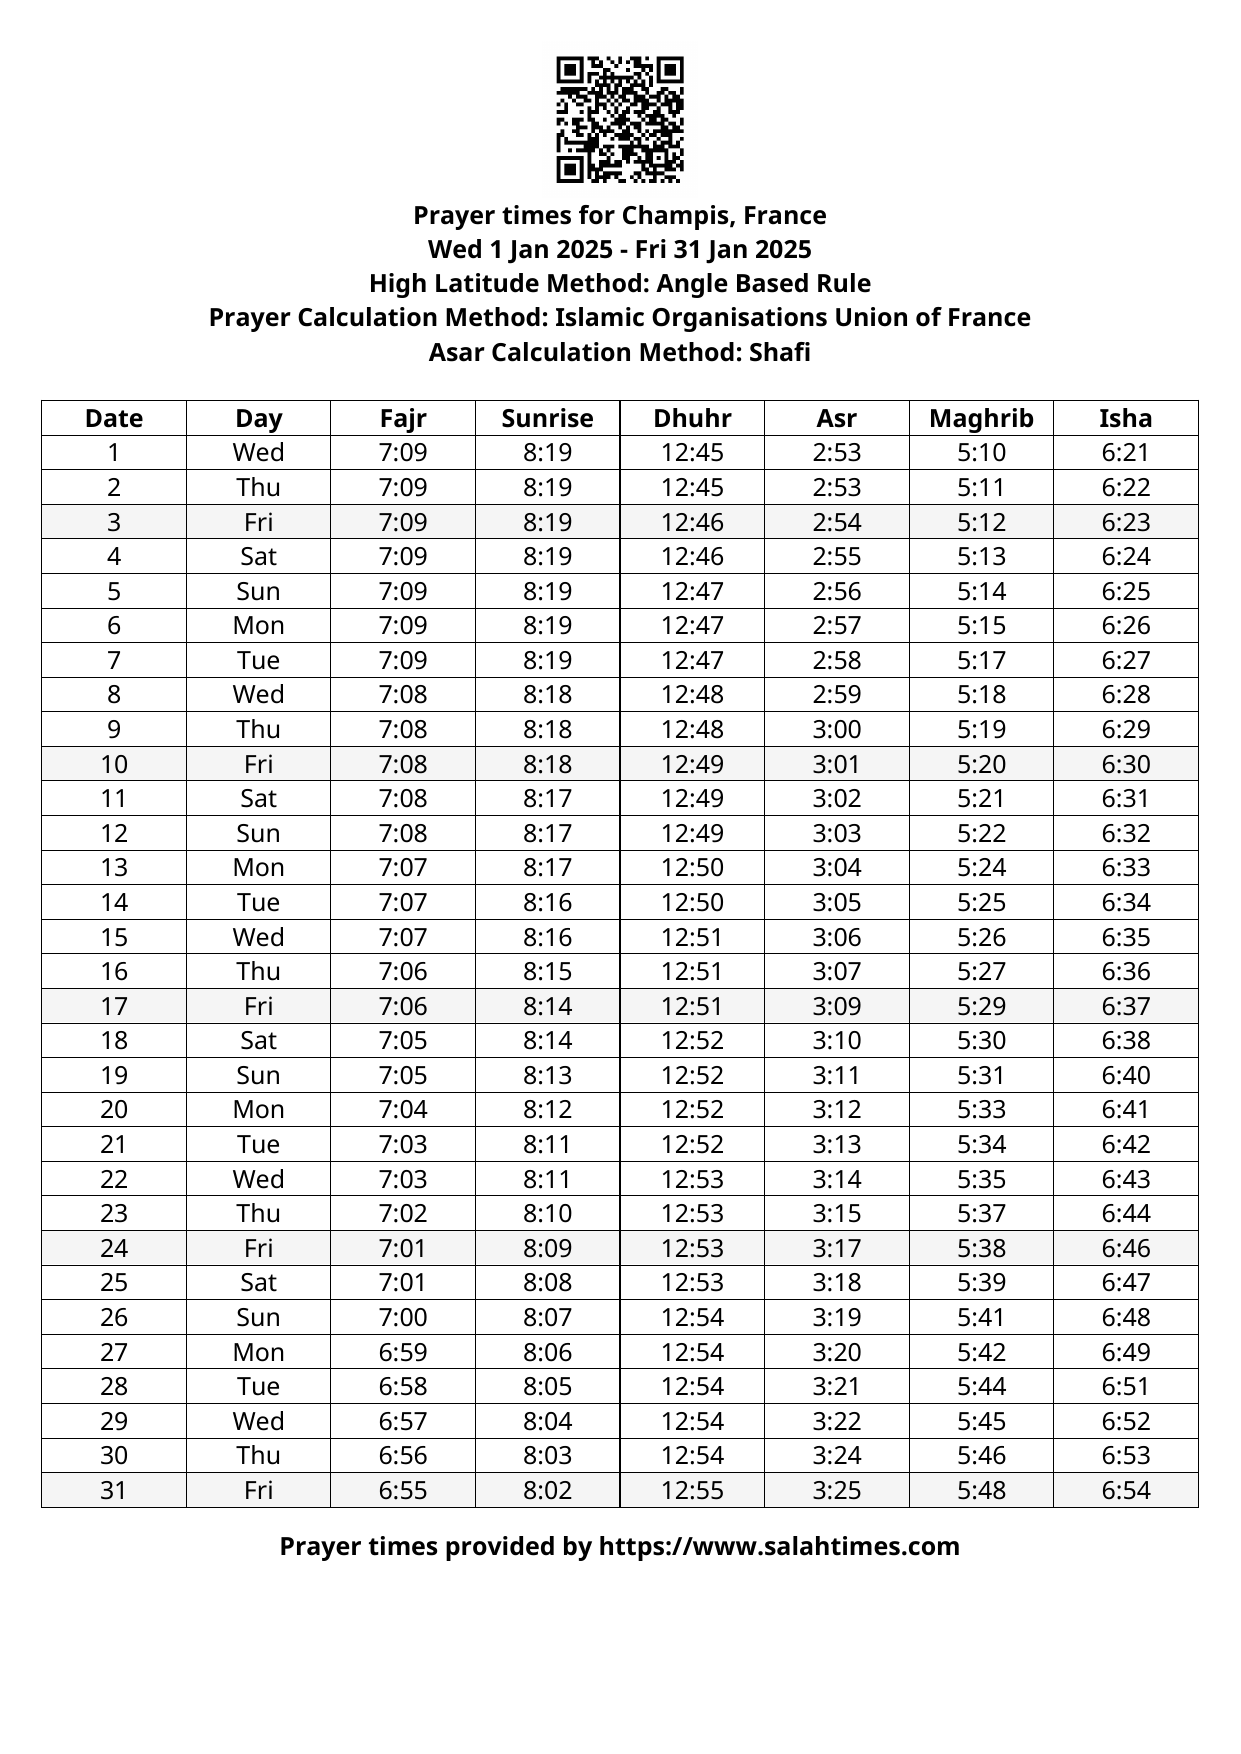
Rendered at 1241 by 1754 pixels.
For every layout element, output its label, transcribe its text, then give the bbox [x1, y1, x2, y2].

table_cell 2:54 [765, 505, 909, 538]
table_cell 12 [42, 816, 186, 849]
table_cell 6:26 [1054, 609, 1198, 642]
table_cell 7:09 [331, 539, 475, 573]
table_cell 3:13 [765, 1127, 909, 1161]
table_cell Mon [187, 1335, 330, 1368]
table_cell 16 [42, 954, 186, 988]
table_cell 5:42 [910, 1335, 1053, 1368]
table_cell 7:09 [331, 436, 475, 469]
table_cell 6:29 [1054, 712, 1198, 746]
table_cell 8:19 [476, 470, 619, 504]
table_cell 5:24 [910, 851, 1053, 884]
table_cell Mon [187, 851, 330, 884]
table_cell Thu [187, 470, 330, 504]
table_cell 8:02 [476, 1473, 619, 1507]
table_cell 8:14 [476, 989, 619, 1022]
table_cell 6:33 [1054, 851, 1198, 884]
table_cell 2:55 [765, 539, 909, 573]
text Prayer Calculation Method: Islamic Organisations Union of France [42, 300, 1198, 334]
table_cell 8:11 [476, 1127, 619, 1161]
table_cell Sun [187, 574, 330, 607]
text High Latitude Method: Angle Based Rule [42, 266, 1198, 300]
table_cell 17 [42, 989, 186, 1022]
table_cell 3:01 [765, 747, 909, 780]
table_cell 7:08 [331, 678, 475, 711]
table_cell 3:19 [765, 1300, 909, 1334]
table_cell 6:49 [1054, 1335, 1198, 1368]
table_cell 12:45 [621, 470, 764, 504]
table_cell 2:58 [765, 643, 909, 677]
table_cell 18 [42, 1024, 186, 1057]
table_cell Fri [187, 989, 330, 1022]
table_cell 5:48 [910, 1473, 1053, 1507]
table_cell 7:06 [331, 954, 475, 988]
table_cell Fri [187, 747, 330, 780]
table_cell 12:51 [621, 954, 764, 988]
table_cell 8:03 [476, 1439, 619, 1472]
table_cell 3:07 [765, 954, 909, 988]
table_cell 7:01 [331, 1231, 475, 1264]
table_cell 3:00 [765, 712, 909, 746]
table_cell 8:08 [476, 1266, 619, 1299]
table_cell 5:22 [910, 816, 1053, 849]
table_header Fajr [331, 401, 475, 434]
table_cell 5:19 [910, 712, 1053, 746]
table_cell 5:20 [910, 747, 1053, 780]
table_cell 8:17 [476, 816, 619, 849]
table_cell 30 [42, 1439, 186, 1472]
table_header Isha [1054, 401, 1198, 434]
table_cell 8:19 [476, 609, 619, 642]
table_cell 6:38 [1054, 1024, 1198, 1057]
table_cell 10 [42, 747, 186, 780]
table_cell 12:50 [621, 885, 764, 919]
table_cell 9 [42, 712, 186, 746]
table_cell 8:13 [476, 1058, 619, 1092]
table_cell 3:06 [765, 920, 909, 953]
table_cell 12:54 [621, 1369, 764, 1403]
table_cell 6:52 [1054, 1404, 1198, 1437]
table_cell 6:54 [1054, 1473, 1198, 1507]
table_cell 12:48 [621, 712, 764, 746]
table_cell 11 [42, 781, 186, 815]
table_cell 6:41 [1054, 1093, 1198, 1126]
table_cell 12:51 [621, 989, 764, 1022]
table_cell 5:26 [910, 920, 1053, 953]
table_cell 4 [42, 539, 186, 573]
table_cell 6:23 [1054, 505, 1198, 538]
table_cell Mon [187, 609, 330, 642]
table_cell 2:59 [765, 678, 909, 711]
table_cell 3:12 [765, 1093, 909, 1126]
table_cell 23 [42, 1196, 186, 1230]
table_cell 3:05 [765, 885, 909, 919]
table_cell 8:18 [476, 678, 619, 711]
table_cell 6:40 [1054, 1058, 1198, 1092]
table_cell 12:53 [621, 1266, 764, 1299]
table_cell 7:05 [331, 1058, 475, 1092]
table_cell Fri [187, 1231, 330, 1264]
table_cell 7:09 [331, 470, 475, 504]
table_cell 29 [42, 1404, 186, 1437]
table_cell 7:00 [331, 1300, 475, 1334]
table_cell 13 [42, 851, 186, 884]
table_cell 12:52 [621, 1024, 764, 1057]
table_header Sunrise [476, 401, 619, 434]
table_cell 15 [42, 920, 186, 953]
table_cell 5:41 [910, 1300, 1053, 1334]
table_cell 12:50 [621, 851, 764, 884]
table_cell 8:04 [476, 1404, 619, 1437]
table_cell 6:56 [331, 1439, 475, 1472]
table_cell Thu [187, 712, 330, 746]
table_cell 8:12 [476, 1093, 619, 1126]
table_cell 5:14 [910, 574, 1053, 607]
table_cell 8:09 [476, 1231, 619, 1264]
table_cell 8:19 [476, 436, 619, 469]
table_cell 5:10 [910, 436, 1053, 469]
table_header Maghrib [910, 401, 1053, 434]
table_cell 7:08 [331, 781, 475, 815]
table_cell 6:27 [1054, 643, 1198, 677]
table_cell 6:24 [1054, 539, 1198, 573]
table_cell 3:02 [765, 781, 909, 815]
text Asar Calculation Method: Shafi [42, 334, 1198, 368]
table_cell 5:13 [910, 539, 1053, 573]
table_cell Sat [187, 1024, 330, 1057]
table_cell 7:02 [331, 1196, 475, 1230]
table_cell 5:39 [910, 1266, 1053, 1299]
table_cell 6:21 [1054, 436, 1198, 469]
table_cell 6:32 [1054, 816, 1198, 849]
table_cell 7:09 [331, 505, 475, 538]
table_cell 5:46 [910, 1439, 1053, 1472]
table_cell 27 [42, 1335, 186, 1368]
table_cell 12:54 [621, 1300, 764, 1334]
table_cell 5:33 [910, 1093, 1053, 1126]
table_cell Tue [187, 1369, 330, 1403]
table_cell 5 [42, 574, 186, 607]
table_cell 12:47 [621, 643, 764, 677]
table_cell 8:17 [476, 851, 619, 884]
table_cell Wed [187, 1162, 330, 1195]
table_cell 3 [42, 505, 186, 538]
table_cell 8:05 [476, 1369, 619, 1403]
text Wed 1 Jan 2025 - Fri 31 Jan 2025 [42, 232, 1198, 266]
table_cell 26 [42, 1300, 186, 1334]
table_cell 3:25 [765, 1473, 909, 1507]
table_cell 6:42 [1054, 1127, 1198, 1161]
table_cell Thu [187, 1439, 330, 1472]
table_cell 6:43 [1054, 1162, 1198, 1195]
table_cell Fri [187, 505, 330, 538]
table_cell 8:17 [476, 781, 619, 815]
table_cell 12:55 [621, 1473, 764, 1507]
table_cell 3:22 [765, 1404, 909, 1437]
table_cell 12:46 [621, 505, 764, 538]
table_cell 5:34 [910, 1127, 1053, 1161]
table_cell 3:14 [765, 1162, 909, 1195]
table_cell 7:03 [331, 1162, 475, 1195]
table_cell 5:35 [910, 1162, 1053, 1195]
table_cell 6:59 [331, 1335, 475, 1368]
table_cell Sun [187, 1300, 330, 1334]
table_cell 22 [42, 1162, 186, 1195]
table_cell 7:01 [331, 1266, 475, 1299]
table_cell 7:08 [331, 747, 475, 780]
table_cell 5:15 [910, 609, 1053, 642]
table_cell 2:53 [765, 470, 909, 504]
table_cell 14 [42, 885, 186, 919]
text Prayer times for Champis, France [42, 198, 1198, 232]
table_cell 28 [42, 1369, 186, 1403]
table_cell 7:09 [331, 643, 475, 677]
table_cell 8:14 [476, 1024, 619, 1057]
table_cell 25 [42, 1266, 186, 1299]
table_cell Tue [187, 1127, 330, 1161]
table_cell Wed [187, 1404, 330, 1437]
table_cell 6:22 [1054, 470, 1198, 504]
table_cell 12:53 [621, 1162, 764, 1195]
table_cell 6:35 [1054, 920, 1198, 953]
table_cell 6 [42, 609, 186, 642]
table_cell 3:17 [765, 1231, 909, 1264]
table_cell 7:09 [331, 574, 475, 607]
table_cell 31 [42, 1473, 186, 1507]
table_cell 6:58 [331, 1369, 475, 1403]
table_cell 6:30 [1054, 747, 1198, 780]
table_cell 12:54 [621, 1439, 764, 1472]
table_cell 3:24 [765, 1439, 909, 1472]
table_cell 12:46 [621, 539, 764, 573]
table_cell 3:03 [765, 816, 909, 849]
picture [542, 41, 699, 198]
table_cell 8:16 [476, 885, 619, 919]
table_cell 12:49 [621, 781, 764, 815]
table_cell 19 [42, 1058, 186, 1092]
table_cell 12:48 [621, 678, 764, 711]
table_cell 3:04 [765, 851, 909, 884]
table_cell 6:47 [1054, 1266, 1198, 1299]
table_cell 3:20 [765, 1335, 909, 1368]
table_cell 8:19 [476, 505, 619, 538]
table_cell 8:19 [476, 574, 619, 607]
table_cell Tue [187, 885, 330, 919]
table_cell 7:03 [331, 1127, 475, 1161]
table_cell 24 [42, 1231, 186, 1264]
table_cell 6:28 [1054, 678, 1198, 711]
table_cell 3:21 [765, 1369, 909, 1403]
table_cell 7:05 [331, 1024, 475, 1057]
table_cell 6:31 [1054, 781, 1198, 815]
table_cell 3:11 [765, 1058, 909, 1092]
table_cell 12:53 [621, 1196, 764, 1230]
table_cell 3:09 [765, 989, 909, 1022]
text Prayer times provided by https://www.salahtimes.com [42, 1528, 1198, 1563]
table_cell 5:17 [910, 643, 1053, 677]
table_cell 12:54 [621, 1404, 764, 1437]
table_cell 12:49 [621, 747, 764, 780]
table_cell 7:08 [331, 712, 475, 746]
table_cell 8:18 [476, 747, 619, 780]
table_cell 7:06 [331, 989, 475, 1022]
table_cell 5:18 [910, 678, 1053, 711]
table_cell 1 [42, 436, 186, 469]
table_cell 8:15 [476, 954, 619, 988]
table_cell 6:53 [1054, 1439, 1198, 1472]
table_cell 12:47 [621, 574, 764, 607]
table_cell Thu [187, 954, 330, 988]
table_cell 20 [42, 1093, 186, 1126]
table_cell 8:10 [476, 1196, 619, 1230]
table_cell 12:52 [621, 1058, 764, 1092]
table_cell 8 [42, 678, 186, 711]
table_cell Sat [187, 1266, 330, 1299]
table_cell 5:11 [910, 470, 1053, 504]
table_cell 6:37 [1054, 989, 1198, 1022]
table_cell 5:37 [910, 1196, 1053, 1230]
table_cell 6:51 [1054, 1369, 1198, 1403]
table_cell 12:49 [621, 816, 764, 849]
table_cell Thu [187, 1196, 330, 1230]
table_cell 12:51 [621, 920, 764, 953]
table_cell 8:18 [476, 712, 619, 746]
table_cell 6:44 [1054, 1196, 1198, 1230]
table_cell 6:34 [1054, 885, 1198, 919]
table_header Date [42, 401, 186, 434]
table_cell 6:36 [1054, 954, 1198, 988]
table_cell 2:57 [765, 609, 909, 642]
table_cell Fri [187, 1473, 330, 1507]
table_cell 8:07 [476, 1300, 619, 1334]
table_cell 7:08 [331, 816, 475, 849]
table_cell 6:55 [331, 1473, 475, 1507]
table_cell 5:30 [910, 1024, 1053, 1057]
table_cell 6:48 [1054, 1300, 1198, 1334]
table_cell 12:53 [621, 1231, 764, 1264]
table_cell 5:44 [910, 1369, 1053, 1403]
table_cell 8:16 [476, 920, 619, 953]
table_header Day [187, 401, 330, 434]
table_cell 7:07 [331, 885, 475, 919]
table_header Asr [765, 401, 909, 434]
table_cell 5:29 [910, 989, 1053, 1022]
table_cell 12:52 [621, 1093, 764, 1126]
table_cell 12:54 [621, 1335, 764, 1368]
table_cell 5:45 [910, 1404, 1053, 1437]
table_cell Sun [187, 1058, 330, 1092]
table_cell Sun [187, 816, 330, 849]
table_cell 2:53 [765, 436, 909, 469]
table_cell 5:21 [910, 781, 1053, 815]
table_cell 7:07 [331, 851, 475, 884]
table_cell 2:56 [765, 574, 909, 607]
table_cell 7:07 [331, 920, 475, 953]
table_cell 5:27 [910, 954, 1053, 988]
table_cell 12:47 [621, 609, 764, 642]
table_cell 8:11 [476, 1162, 619, 1195]
table_cell 2 [42, 470, 186, 504]
table_cell 8:19 [476, 539, 619, 573]
table_cell 8:19 [476, 643, 619, 677]
table_cell 12:45 [621, 436, 764, 469]
table_cell 7 [42, 643, 186, 677]
table_cell Sat [187, 781, 330, 815]
table_cell Tue [187, 643, 330, 677]
table_cell 12:52 [621, 1127, 764, 1161]
table_cell 6:46 [1054, 1231, 1198, 1264]
table_cell 5:12 [910, 505, 1053, 538]
table_cell 5:25 [910, 885, 1053, 919]
table_cell 7:04 [331, 1093, 475, 1126]
table_cell 3:18 [765, 1266, 909, 1299]
table_cell Wed [187, 678, 330, 711]
table_cell 6:57 [331, 1404, 475, 1437]
table_cell 5:38 [910, 1231, 1053, 1264]
table_cell 6:25 [1054, 574, 1198, 607]
table_cell 5:31 [910, 1058, 1053, 1092]
table_cell 8:06 [476, 1335, 619, 1368]
table_cell 21 [42, 1127, 186, 1161]
table_cell Wed [187, 920, 330, 953]
table_cell Sat [187, 539, 330, 573]
table_header Dhuhr [621, 401, 764, 434]
table_cell Wed [187, 436, 330, 469]
table_cell 3:15 [765, 1196, 909, 1230]
table_cell 7:09 [331, 609, 475, 642]
table_cell 3:10 [765, 1024, 909, 1057]
table_cell Mon [187, 1093, 330, 1126]
